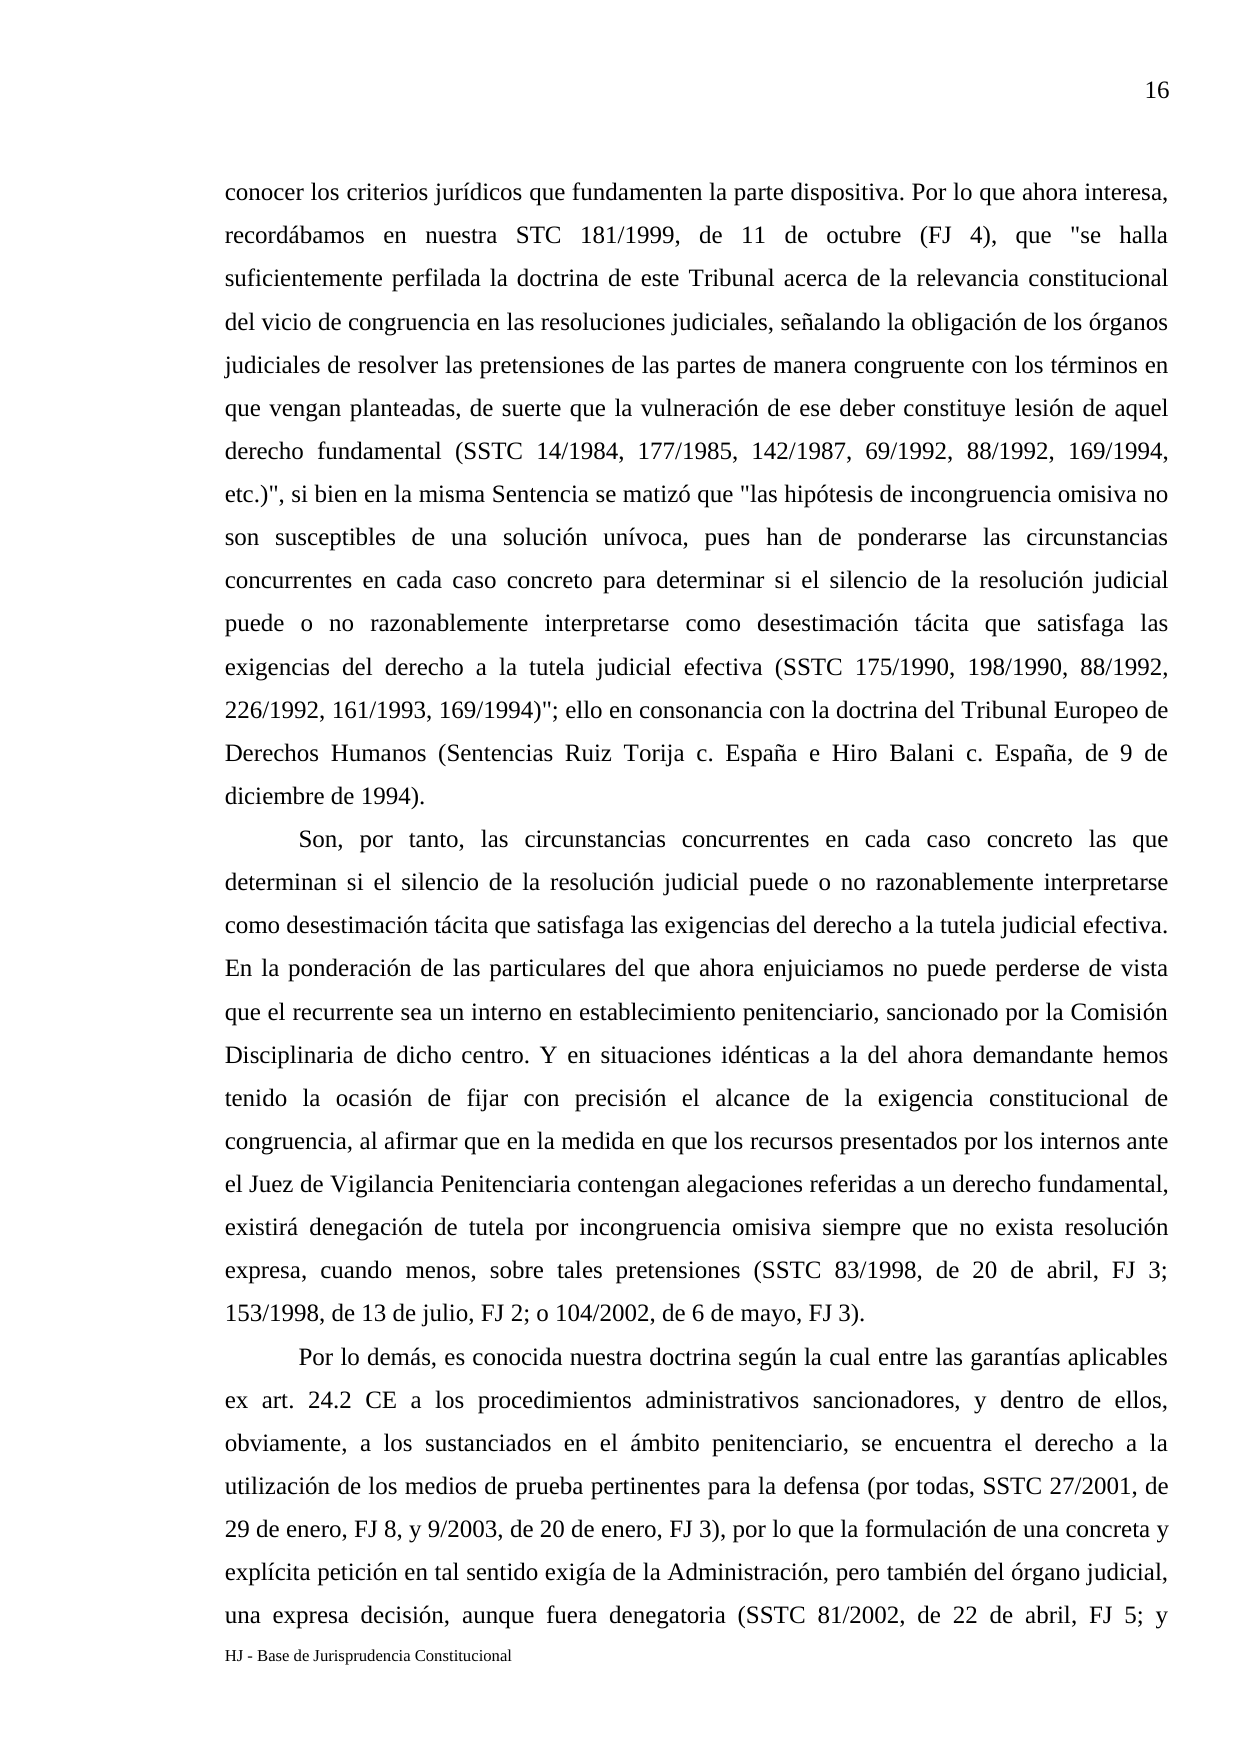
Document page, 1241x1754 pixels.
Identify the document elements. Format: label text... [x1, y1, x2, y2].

text Son, por tanto, las circunstancias concurrentes en cada caso concreto las que determinan si el silencio de la resolución judicial puede o no razonablemente interpretarse como desestimación tácita que satisfaga las exigencias del derecho a la tutela judicial efectiva. En la ponderación de las particulares del que ahora enjuiciamos no puede perderse de vista que el recurrente sea un interno en establecimiento penitenciario, sancionado por la Comisión Disciplinaria de dicho centro. Y en situaciones idénticas a la del ahora demandante hemos tenido la ocasión de fijar con precisión el alcance de la exigencia constitucional de congruencia, al afirmar que en la medida en que los recursos presentados por los internos ante el Juez de Vigilancia Penitenciaria contengan alegaciones referidas a un derecho fundamental, existirá denegación de tutela por incongruencia omisiva siempre que no exista resolución expresa, cuando menos, sobre tales pretensiones (SSTC 83/1998, de 20 de abril, FJ 3; 153/1998, de 13 de julio, FJ 2; o 104/2002, de 6 de mayo, FJ 3). [224, 824, 1169, 1327]
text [224, 1342, 1169, 1629]
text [224, 177, 1169, 810]
